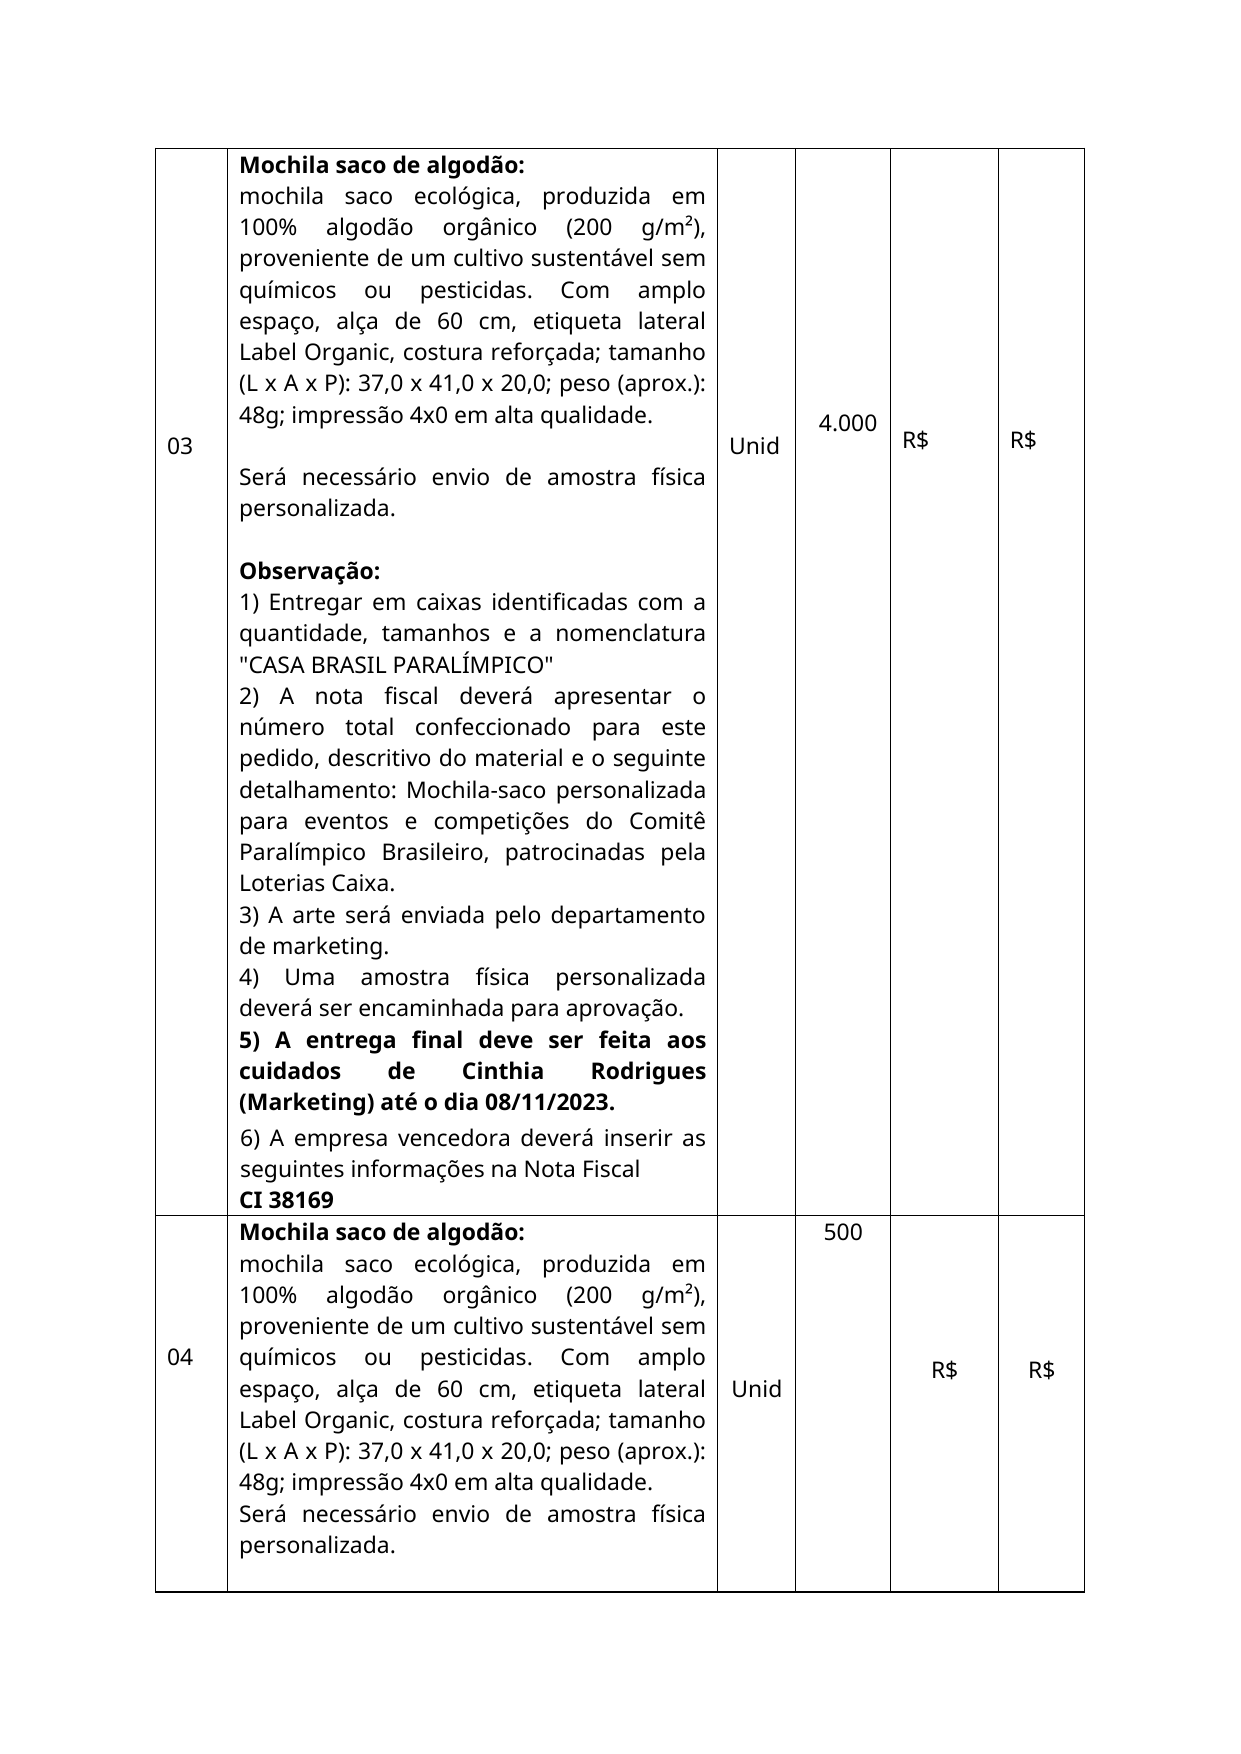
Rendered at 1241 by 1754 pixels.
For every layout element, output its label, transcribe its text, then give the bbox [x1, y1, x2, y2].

table_cell Unid [718, 149, 795, 1215]
table_cell 04 [156, 1216, 227, 1591]
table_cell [228, 1216, 717, 1591]
table_cell 03 [156, 149, 227, 1215]
table_cell 4.000 [796, 149, 890, 1215]
table_cell Mochila saco de algodão: mochila saco ecológica, produzida em 100% algodão orgânico (200 g/m²), proveniente de um cultivo sustentável sem químicos ou pesticidas. Com amplo espaço, alça de 60 cm, etiqueta lateral Label Organic, costura reforçada; tamanho (L x A x P): 37,0 x 41,0 x 20,0; peso (aprox.): 48g; impressão 4x0 em alta qualidade. Será necessário envio de amostra física personalizada. Observação: 1) Entregar em caixas identificadas com a quantidade, tamanhos e a nomenclatura "CASA BRASIL PARALÍMPICO" 2) A nota fiscal deverá apresentar o número total confeccionado para este pedido, descritivo do material e o seguinte detalhamento: Mochila-saco personalizada para eventos e competições do Comitê Paralímpico Brasileiro, patrocinadas pela Loterias Caixa. 3) A arte será enviada pelo departamento de marketing. 4) Uma amostra física personalizada deverá ser encaminhada para aprovação. 5) A entrega final deve ser feita aos cuidados de Cinthia Rodrigues (Marketing) até o dia 08/11/2023. 6) A empresa vencedora deverá inserir as seguintes informações na Nota Fiscal CI 38169 [228, 149, 717, 1215]
table_cell Unid [718, 1216, 795, 1591]
table_cell 500 [796, 1216, 890, 1591]
table_cell R$ [999, 1216, 1084, 1591]
table_cell R$ [891, 1216, 998, 1591]
table_cell R$ [891, 149, 998, 1215]
table_cell R$ [999, 149, 1084, 1215]
